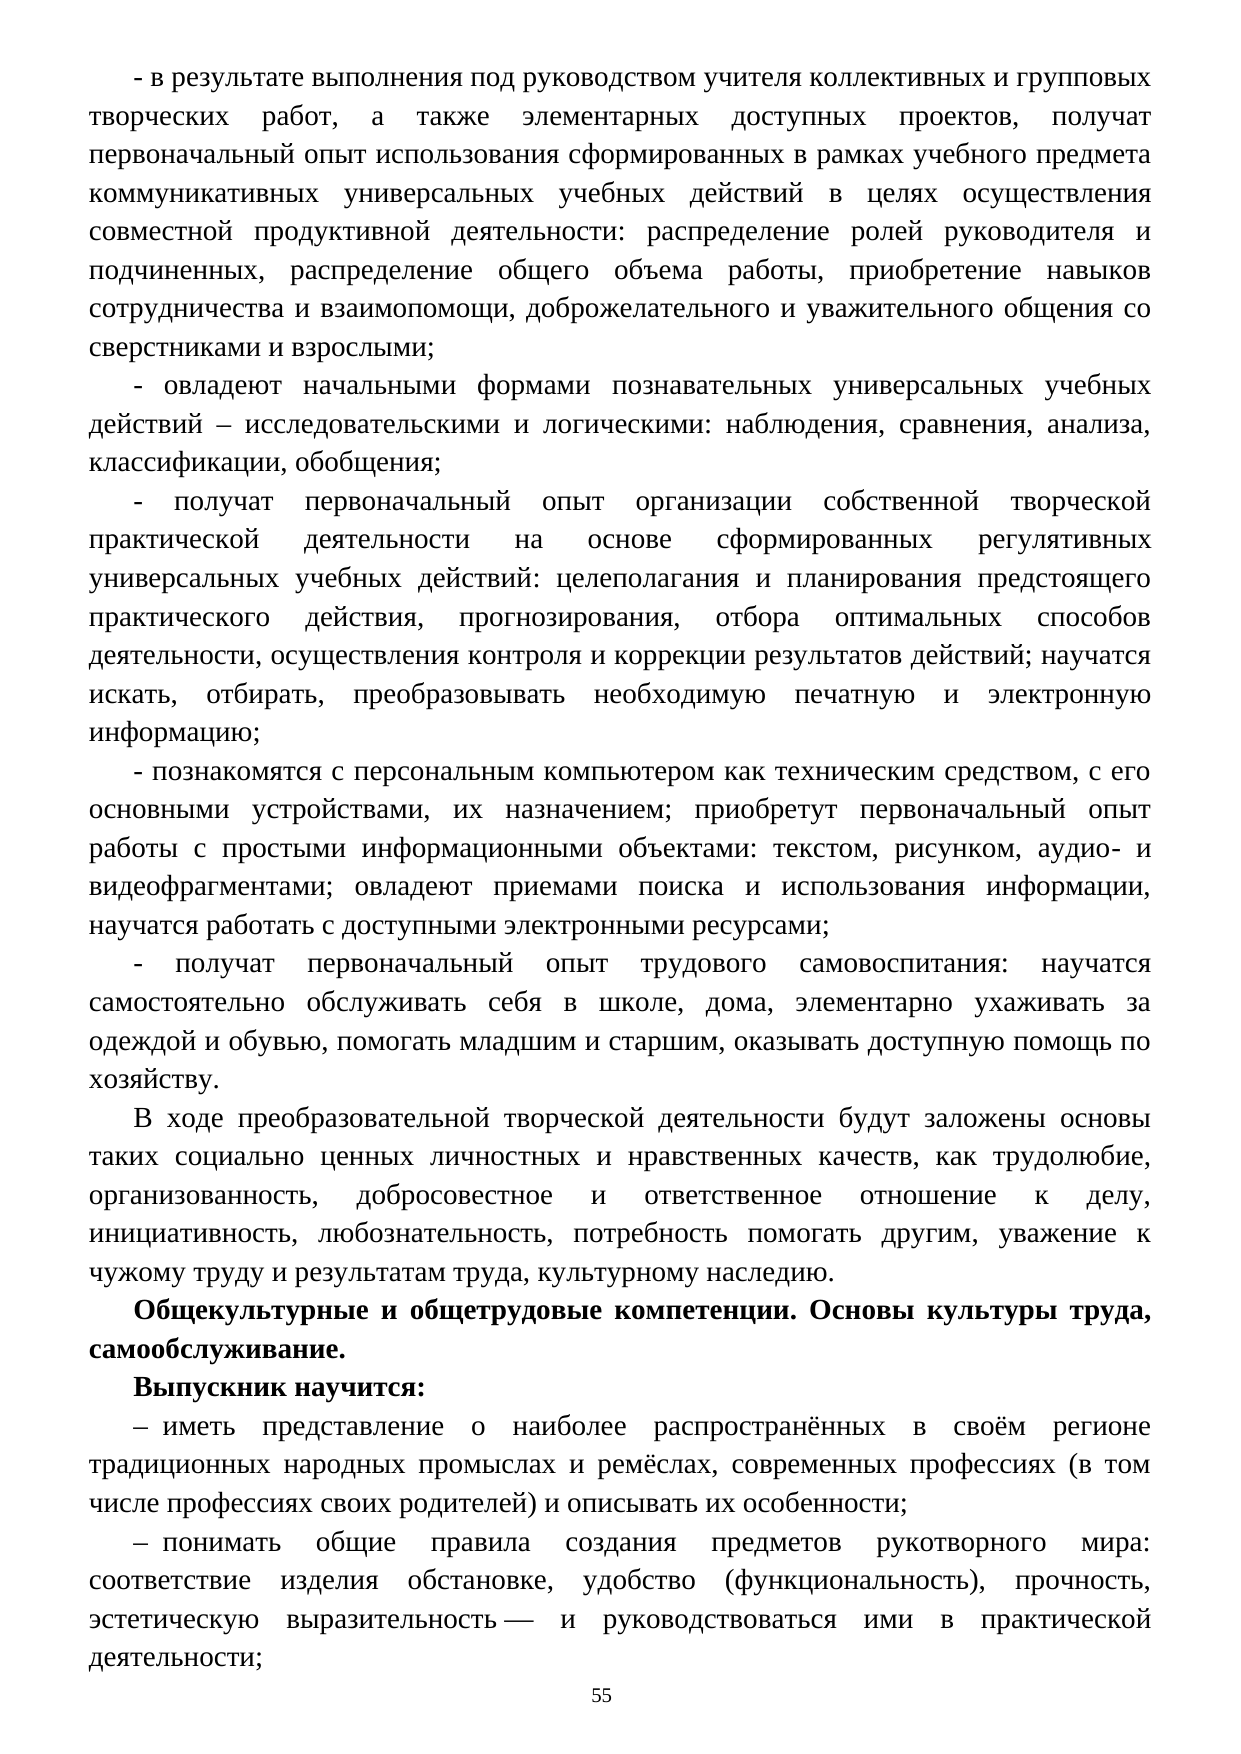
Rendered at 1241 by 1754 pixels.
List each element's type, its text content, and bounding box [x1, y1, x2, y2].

text Общекультурные и общетрудовые компетенции. Основы культуры труда, самообслуживание. [89, 1292, 1152, 1364]
text - познакомятся с персональным компьютером как техническим средством, с его основными устройствами, их назначением; приобретут первоначальный опыт работы с простыми информационными объектами: текстом, рисунком, аудио- и видеофрагментами; овладеют приемами поиска и использования информации, научатся работать с доступными электронными ресурсами; [89, 753, 1152, 941]
text В ходе преобразовательной творческой деятельности будут заложены основы таких социально ценных личностных и нравственных качеств, как трудолюбие, организованность, добросовестное и ответственное отношение к делу, инициативность, любознательность, потребность помогать другим, уважение к чужому труду и результатам труда, культурному наследию. [89, 1100, 1152, 1287]
text Выпускник научится: [89, 1369, 1152, 1403]
text - в результате выполнения под руководством учителя коллективных и групповых творческих работ, а также элементарных доступных проектов, получат первоначальный опыт использования сформированных в рамках учебного предмета коммуникативных универсальных учебных действий в целях осуществления совместной продуктивной деятельности: распределение ролей руководителя и подчиненных, распределение общего объема работы, приобретение навыков сотрудничества и взаимопомощи, доброжелательного и уважительного общения со сверстниками и взрослыми; [89, 59, 1152, 362]
text - получат первоначальный опыт организации собственной творческой практической деятельности на основе сформированных регулятивных универсальных учебных действий: целеполагания и планирования предстоящего практического действия, прогнозирования, отбора оптимальных способов деятельности, осуществления контроля и коррекции результатов действий; научатся искать, отбирать, преобразовывать необходимую печатную и электронную информацию; [89, 483, 1152, 748]
text понимать общие правила создания предметов рукотворного мира: соответствие изделия обстановке, удобство (функциональность), прочность, эстетическую выразительность — и руководствоваться ими в практической деятельности; [89, 1524, 1152, 1673]
text иметь представление о наиболее распространённых в своём регионе традиционных народных промыслах и ремёслах, современных профессиях (в том числе профессиях своих родителей) и описывать их особенности; [89, 1408, 1152, 1519]
text - овладеют начальными формами познавательных универсальных учебных действий – исследовательскими и логическими: наблюдения, сравнения, анализа, классификации, обобщения; [89, 367, 1152, 478]
text - получат первоначальный опыт трудового самовоспитания: научатся самостоятельно обслуживать себя в школе, дома, элементарно ухаживать за одеждой и обувью, помогать младшим и старшим, оказывать доступную помощь по хозяйству. [89, 946, 1152, 1095]
